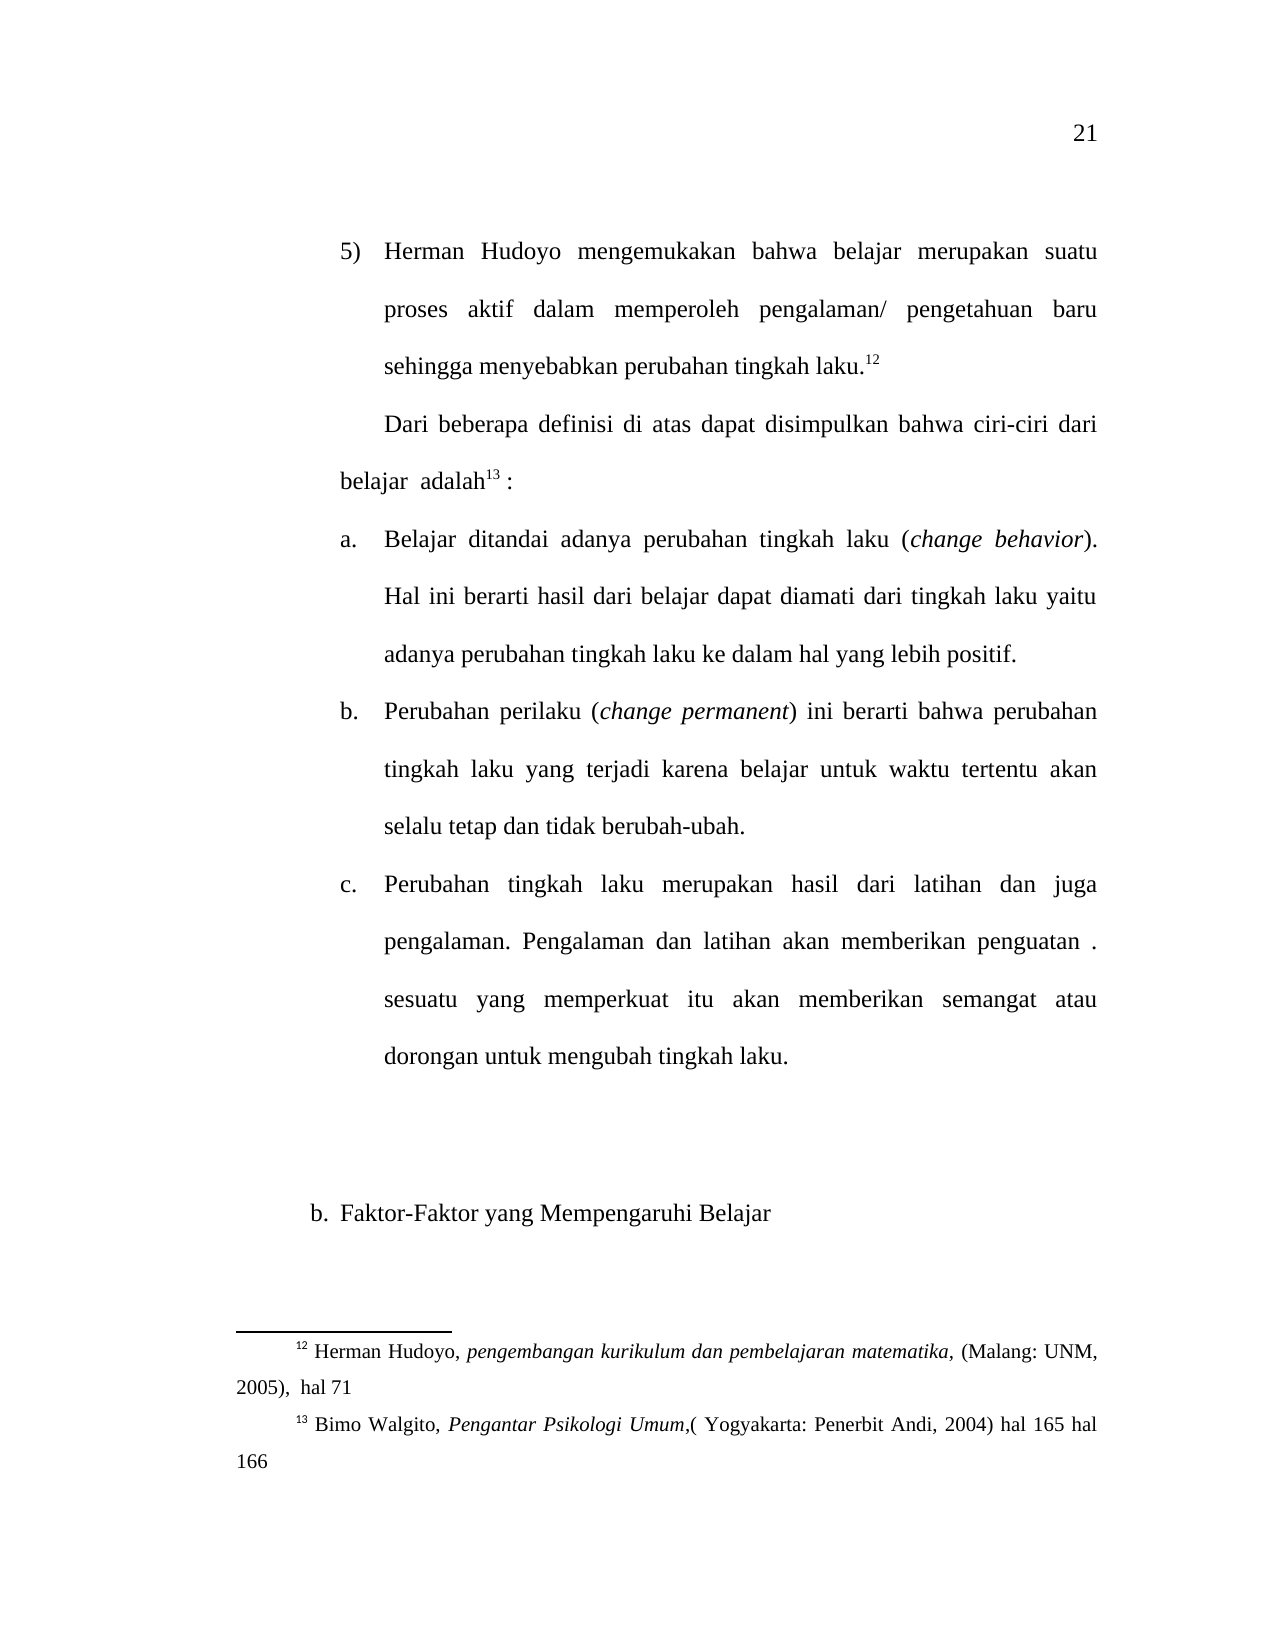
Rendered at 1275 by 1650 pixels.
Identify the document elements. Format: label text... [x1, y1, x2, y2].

list Perubahan tingkah laku merupakan hasil dari latihan dan juga pengalaman. Pengalaman dan latihan akan memberikan penguatan . sesuatu yang memperkuat itu akan memberikan semangat atau dorongan untuk mengubah tingkah laku. [340, 869, 1098, 1070]
list Dari beberapa definisi di atas dapat disimpulkan bahwa ciri-ciri dari belajar adalah : [340, 409, 1098, 495]
list Faktor-Faktor yang Mempengaruhi Belajar [310, 1198, 1098, 1227]
list Belajar ditandai adanya perubahan tingkah laku (change behavior). Hal ini berarti hasil dari belajar dapat diamati dari tingkah laku yaitu adanya perubahan tingkah laku ke dalam hal yang lebih positif. [340, 524, 1098, 667]
list Herman Hudoyo mengemukakan bahwa belajar merupakan suatu proses aktif dalam memperoleh pengalaman/ pengetahuan baru sehingga menyebabkan perubahan tingkah laku. [340, 236, 1098, 380]
list Perubahan perilaku (change permanent) ini berarti bahwa perubahan tingkah laku yang terjadi karena belajar untuk waktu tertentu akan selalu tetap dan tidak berubah-ubah. [340, 696, 1098, 840]
